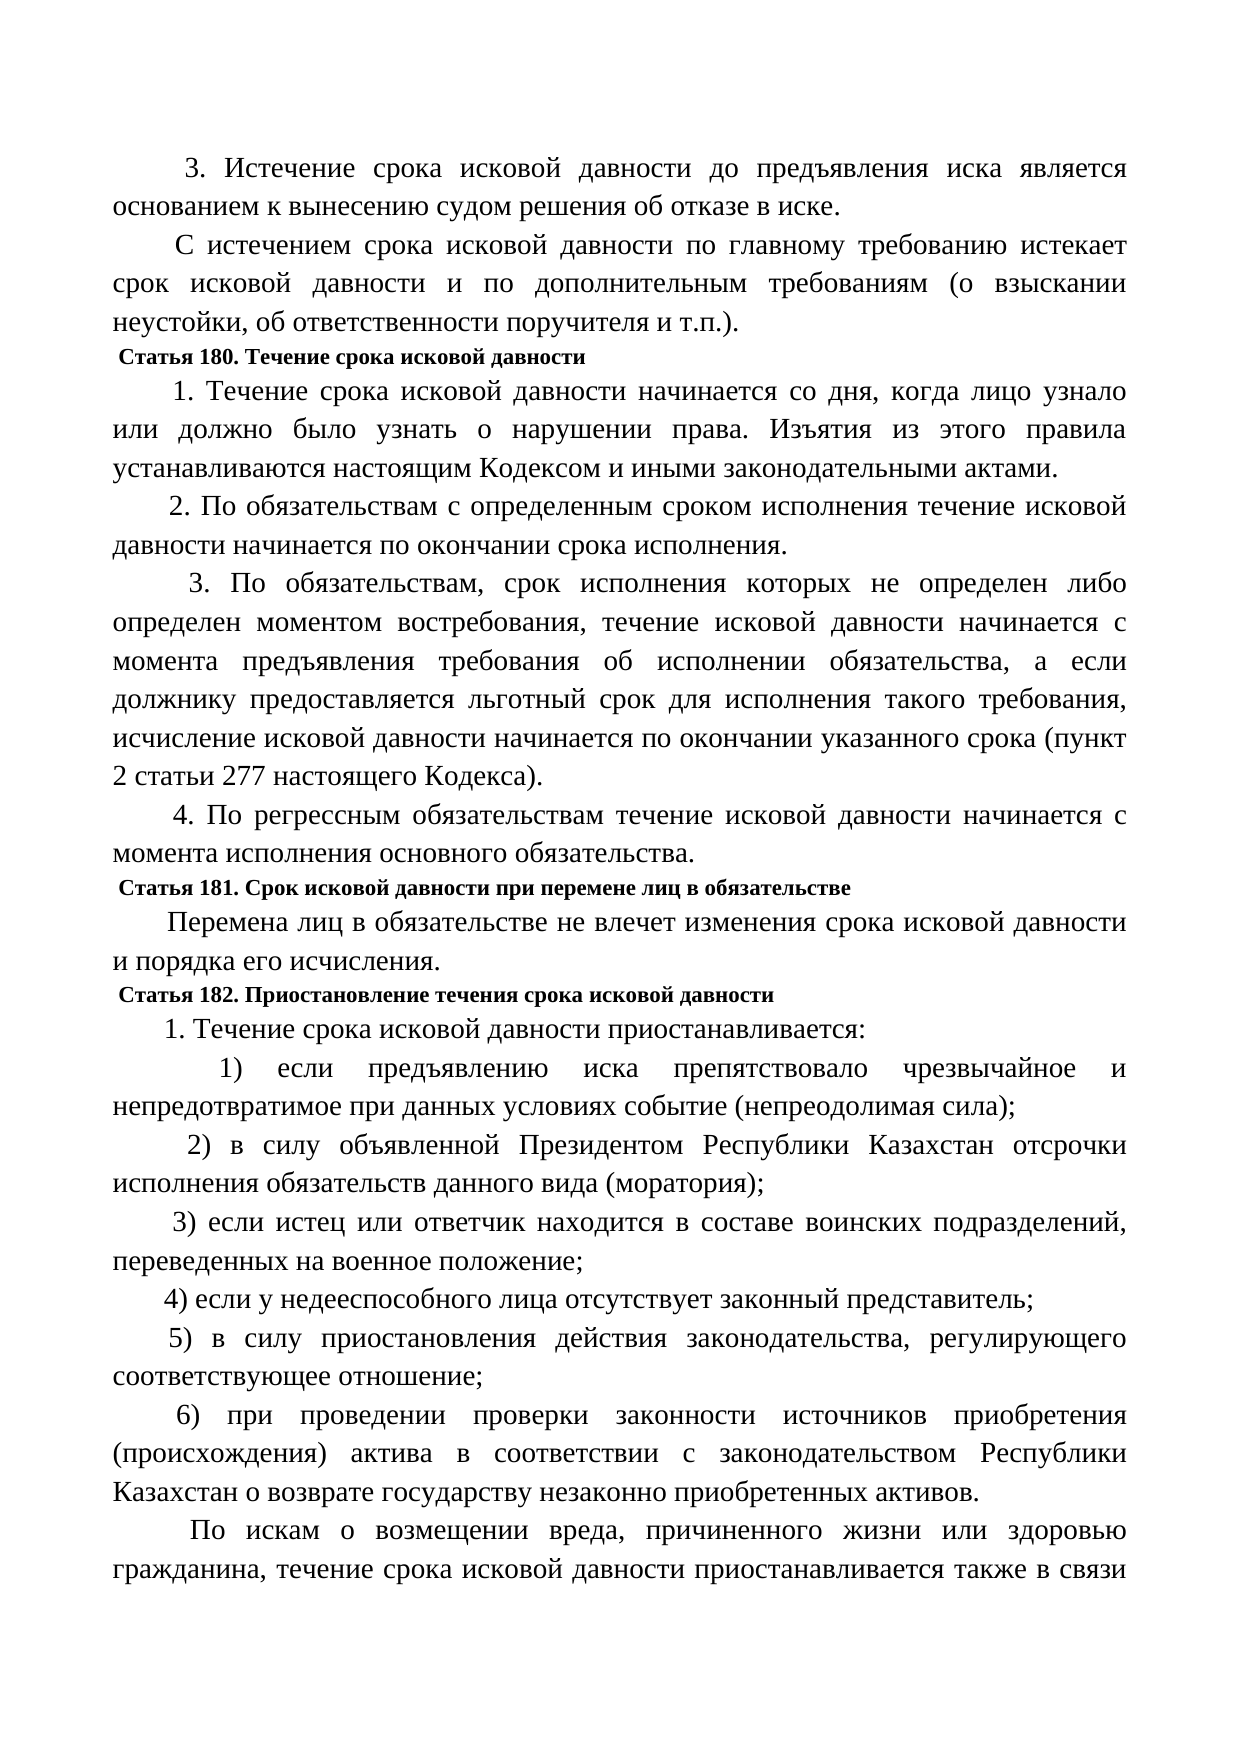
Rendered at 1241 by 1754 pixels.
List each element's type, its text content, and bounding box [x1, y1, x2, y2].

text 2) в силу объявленной Президентом Республики Казахстан отсрочки исполнения обязательств данного вида (моратория); [112, 1127, 1128, 1199]
text 1) если предъявлению иска препятствовало чрезвычайное и непредотвратимое при данных условиях событие (непреодолимая сила); [112, 1050, 1128, 1122]
text 4. По регрессным обязательствам течение исковой давности начинается с момента исполнения основного обязательства. [112, 797, 1128, 869]
text С истечением срока исковой давности по главному требованию истекает срок исковой давности и по дополнительным требованиям (о взыскании неустойки, об ответственности поручителя и т.п.). [112, 227, 1128, 338]
text 3. Истечение срока исковой давности до предъявления иска является основанием к вынесению судом решения об отказе в иске. [112, 150, 1128, 222]
text 3) если истец или ответчик находится в составе воинских подразделений, переведенных на военное положение; [112, 1204, 1128, 1276]
text 6) при проведении проверки законности источников приобретения (происхождения) актива в соответствии с законодательством Республики Казахстан о возврате государству незаконно приобретенных активов. [112, 1397, 1128, 1507]
text Статья 181. Срок исковой давности при перемене лиц в обязательстве [112, 874, 1128, 900]
text 1. Течение срока исковой давности приостанавливается: [112, 1011, 1128, 1045]
text 1. Течение срока исковой давности начинается со дня, когда лицо узнало или должно было узнать о нарушении права. Изъятия из этого правила устанавливаются настоящим Кодексом и иными законодательными актами. [112, 373, 1128, 483]
text 3. По обязательствам, срок исполнения которых не определен либо определен моментом востребования, течение исковой давности начинается с момента предъявления требования об исполнении обязательства, а если должнику предоставляется льготный срок для исполнения такого требования, исчисление исковой давности начинается по окончании указанного срока (пункт 2 статьи 277 настоящего Кодекса). [112, 566, 1128, 792]
text 2. По обязательствам с определенным сроком исполнения течение исковой давности начинается по окончании срока исполнения. [112, 488, 1128, 561]
text 4) если у недееспособного лица отсутствует законный представитель; [112, 1281, 1128, 1315]
text Статья 180. Течение срока исковой давности [112, 343, 1128, 369]
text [112, 1512, 1128, 1584]
text Перемена лиц в обязательстве не влечет изменения срока исковой давности и порядка его исчисления. [112, 904, 1128, 976]
text 5) в силу приостановления действия законодательства, регулирующего соответствующее отношение; [112, 1320, 1128, 1392]
text Статья 182. Приостановление течения срока исковой давности [112, 981, 1128, 1008]
